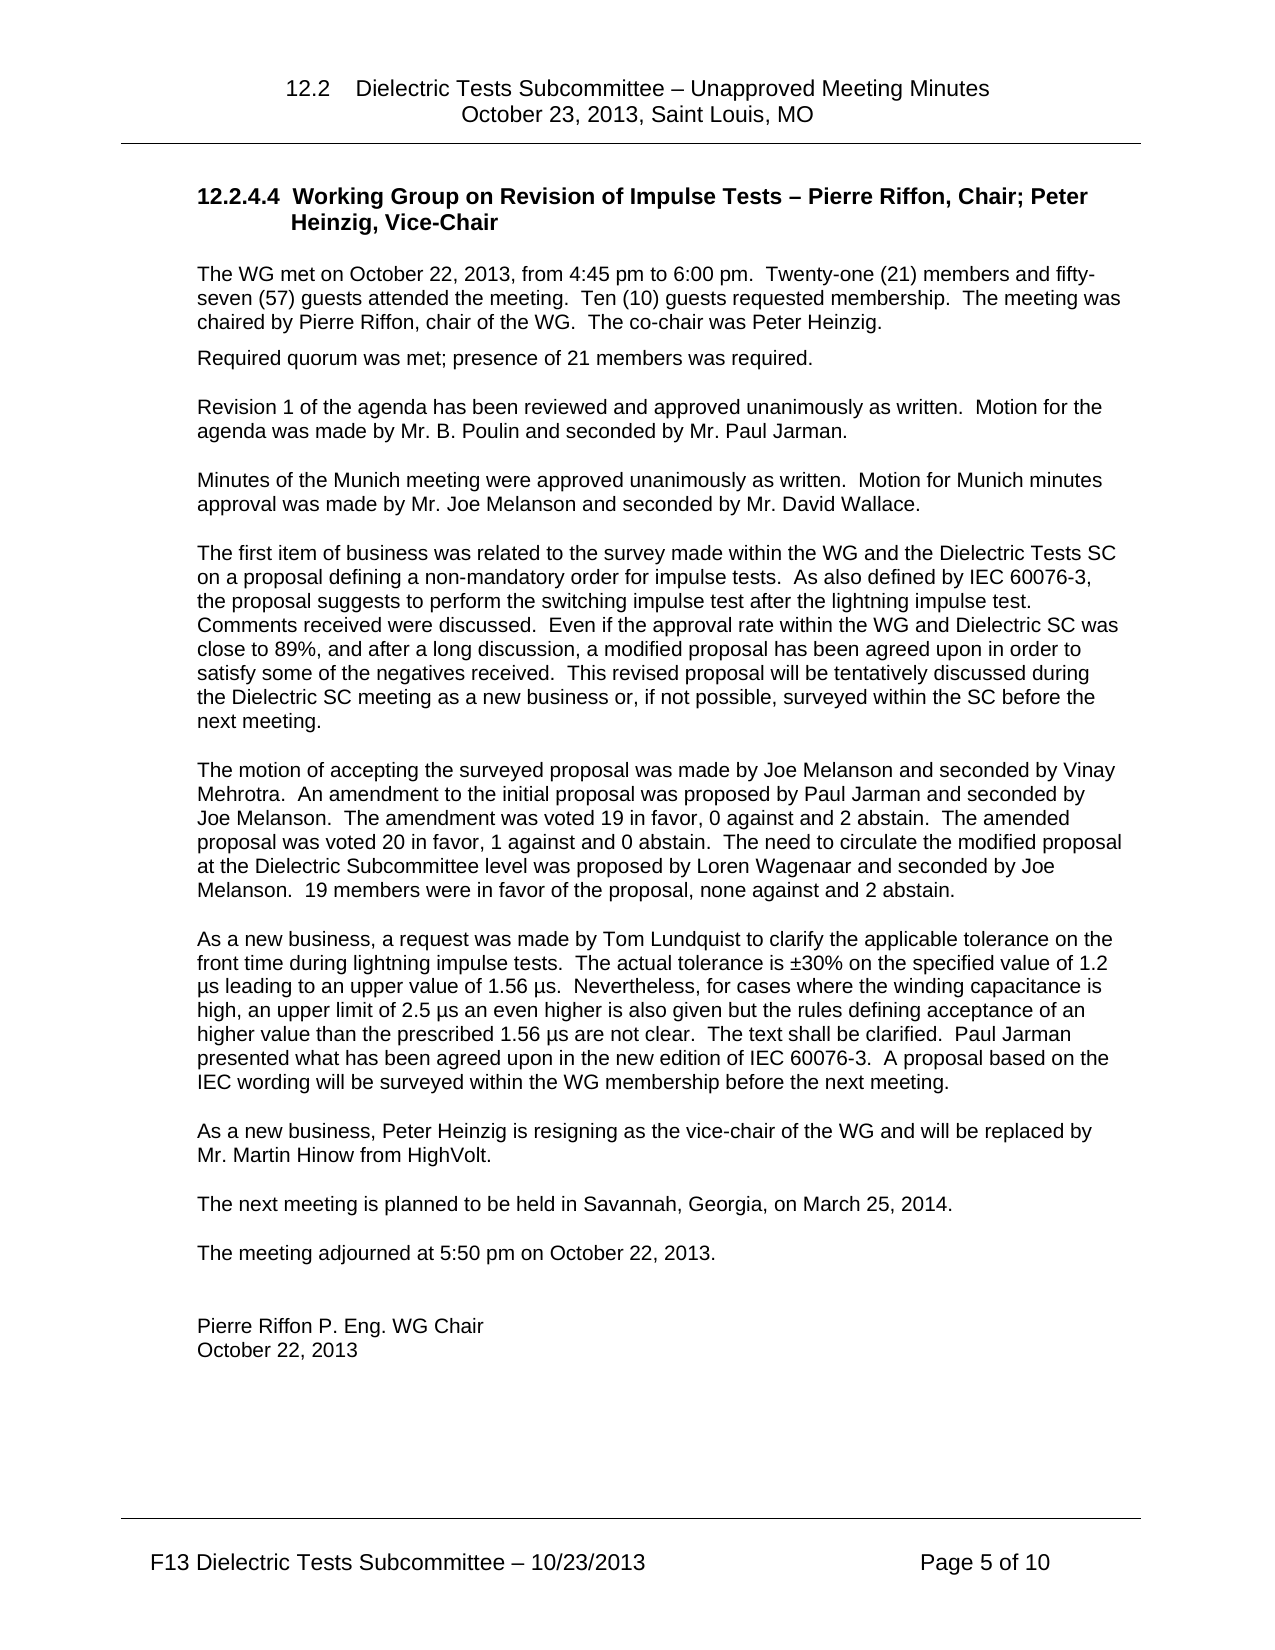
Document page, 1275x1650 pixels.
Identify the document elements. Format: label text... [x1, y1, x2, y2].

text As a new business, Peter Heinzig is resigning as the vice-chair of the WG and will be replaced by Mr. Martin Hinow from HighVolt. [197, 1119, 1125, 1167]
text The meeting adjourned at 5:50 pm on October 22, 2013. [197, 1241, 1125, 1265]
text 12.2.4.4 Working Group on Revision of Impulse Tests – Pierre Riffon, Chair; Peter Heinzig, Vice-Chair [197, 183, 1135, 236]
text The next meeting is planned to be held in Savannah, Georgia, on March 25, 2014. [197, 1192, 1125, 1216]
text Revision 1 of the agenda has been reviewed and approved unanimously as written. Motion for the agenda was made by Mr. B. Poulin and seconded by Mr. Paul Jarman. [197, 395, 1125, 443]
text The motion of accepting the surveyed proposal was made by Joe Melanson and seconded by Vinay Mehrotra. An amendment to the initial proposal was proposed by Paul Jarman and seconded by Joe Melanson. The amendment was voted 19 in favor, 0 against and 2 abstain. The amended proposal was voted 20 in favor, 1 against and 0 abstain. The need to circulate the modified proposal at the Dielectric Subcommittee level was proposed by Loren Wagenaar and seconded by Joe Melanson. 19 members were in favor of the proposal, none against and 2 abstain. [197, 758, 1125, 901]
text Required quorum was met; presence of 21 members was required. [197, 346, 1125, 370]
text The WG met on October 22, 2013, from 4:45 pm to 6:00 pm. Twenty-one (21) members and fifty-seven (57) guests attended the meeting. Ten (10) guests requested membership. The meeting was chaired by Pierre Riffon, chair of the WG. The co-chair was Peter Heinzig. [197, 262, 1135, 334]
text The first item of business was related to the survey made within the WG and the Dielectric Tests SC on a proposal defining a non-mandatory order for impulse tests. As also defined by IEC 60076-3, the proposal suggests to perform the switching impulse test after the lightning impulse test. Comments received were discussed. Even if the approval rate within the WG and was close to 89%, and after a long discussion, a modified proposal has been agreed upon in order to satisfy some of the negatives received. This revised proposal will be tentatively discussed during the Dielectric SC meeting as a new business or, if not possible, surveyed within the SC before the next meeting. [197, 541, 1125, 733]
text Pierre Riffon P. Eng. WG Chair [197, 1314, 1125, 1338]
text As a new business, a request was made by Tom Lundquist to clarify the applicable tolerance on the front time during lightning impulse tests. The actual tolerance is ±30% on the specified value of 1.2 µs leading to an upper value of 1.56 µs. Nevertheless, for cases where the winding capacitance is high, an upper limit of 2.5 µs an even higher is also given but the rules defining acceptance of an higher value than the prescribed 1.56 µs are not clear. The text shall be clarified. Paul Jarman presented what has been agreed upon in the new edition of IEC 60076-3. A proposal based on the IEC wording will be surveyed within the WG membership before the next meeting. [197, 926, 1125, 1094]
text October 22, 2013 [197, 1338, 1125, 1362]
text Minutes of the meeting were approved unanimously as written. Motion for minutes approval was made by Mr. Joe Melanson and seconded by Mr. David Wallace. [197, 468, 1125, 516]
